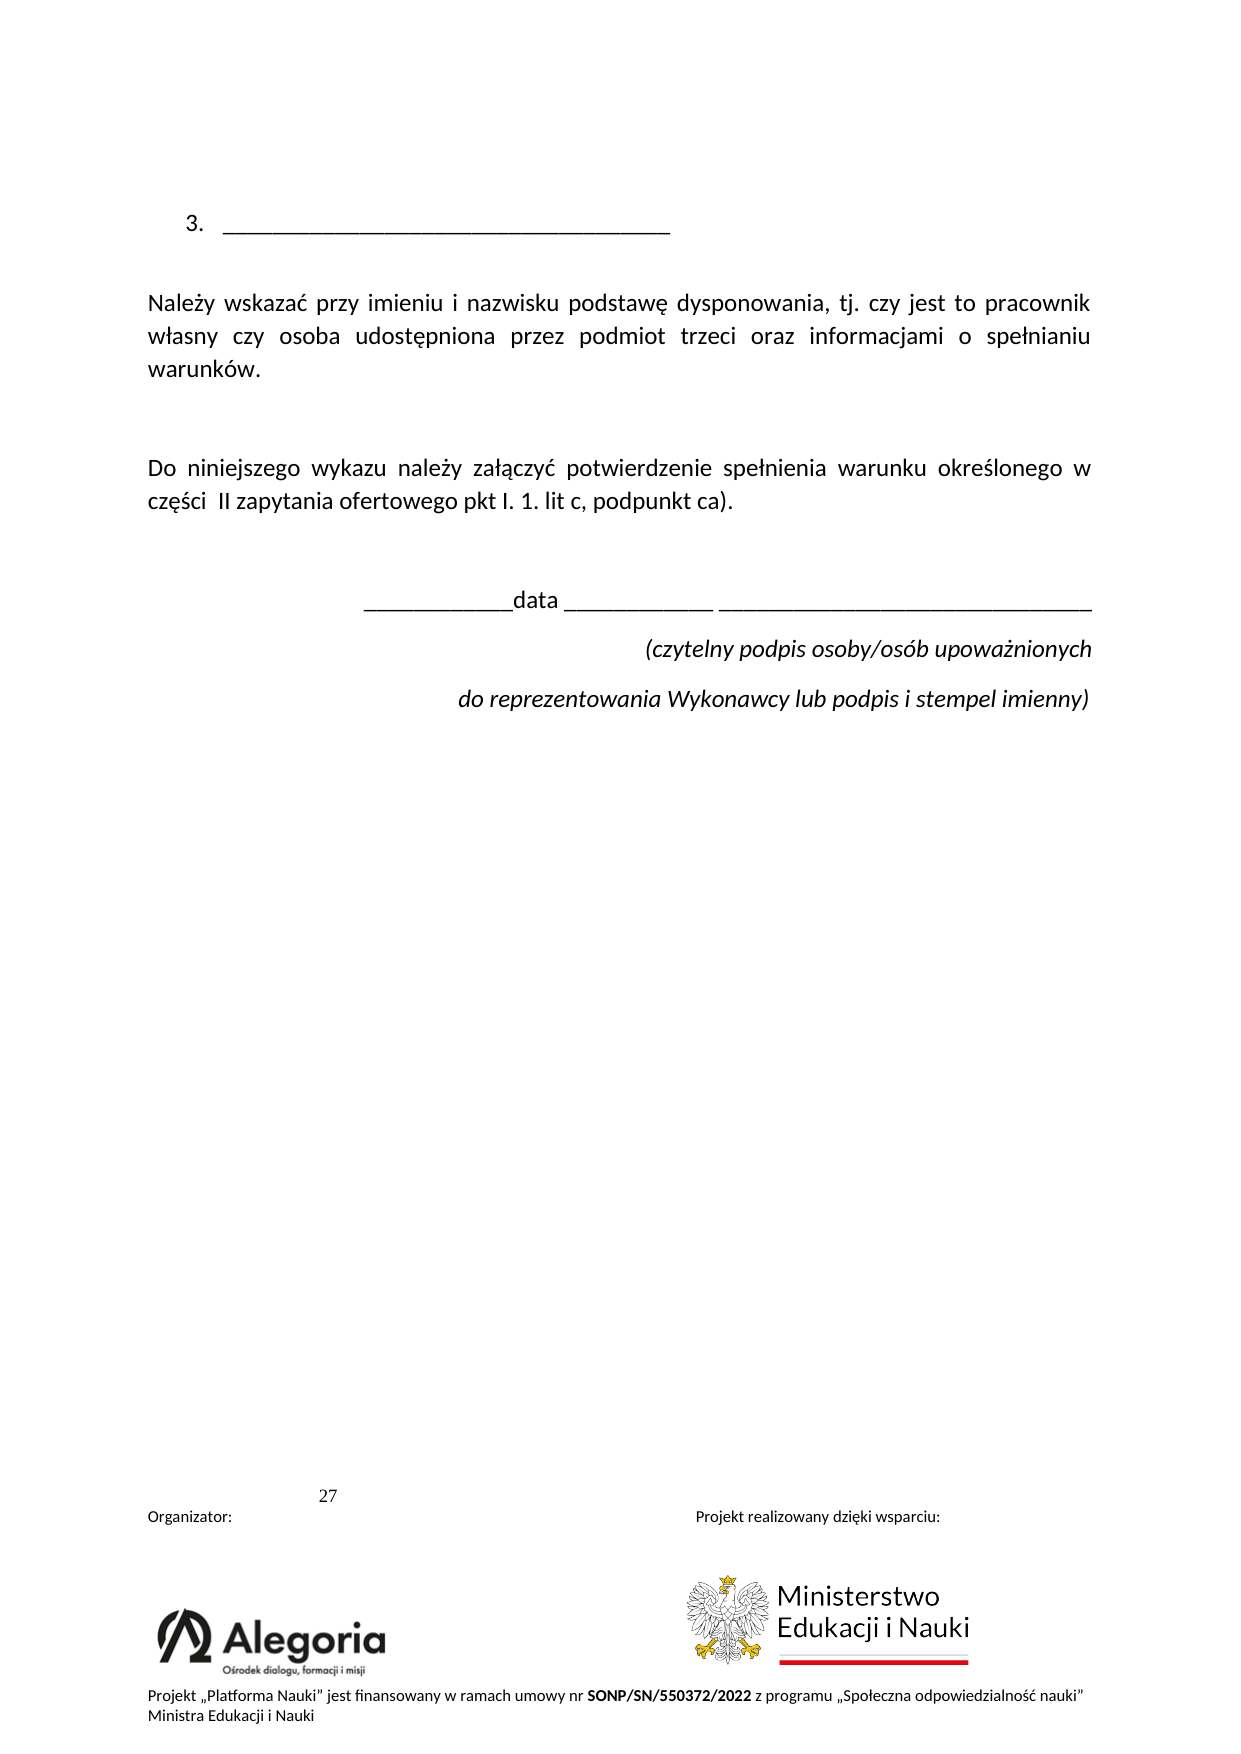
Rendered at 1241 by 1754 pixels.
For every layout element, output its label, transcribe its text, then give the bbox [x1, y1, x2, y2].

text ____________data ____________ ______________________________ [148, 584, 1092, 614]
text do reprezentowania Wykonawcy lub podpis i stempel imienny) [148, 683, 1092, 714]
text Do niniejszego wykazu należy załączyć potwierdzenie spełnienia warunku określonego w części II zapytania ofertowego pkt I. 1. lit c, podpunkt ca). [148, 452, 1092, 515]
list ____________________________________ [185, 207, 1092, 237]
picture [147, 1600, 396, 1686]
text (czytelny podpis osoby/osób upoważnionych [148, 633, 1092, 664]
text Należy wskazać przy imieniu i nazwisku podstawę dysponowania, tj. czy jest to pracownik własny czy osoba udostępniona przez podmiot trzeci oraz informacjami o spełnianiu warunków. [148, 287, 1092, 383]
picture [667, 1555, 989, 1686]
